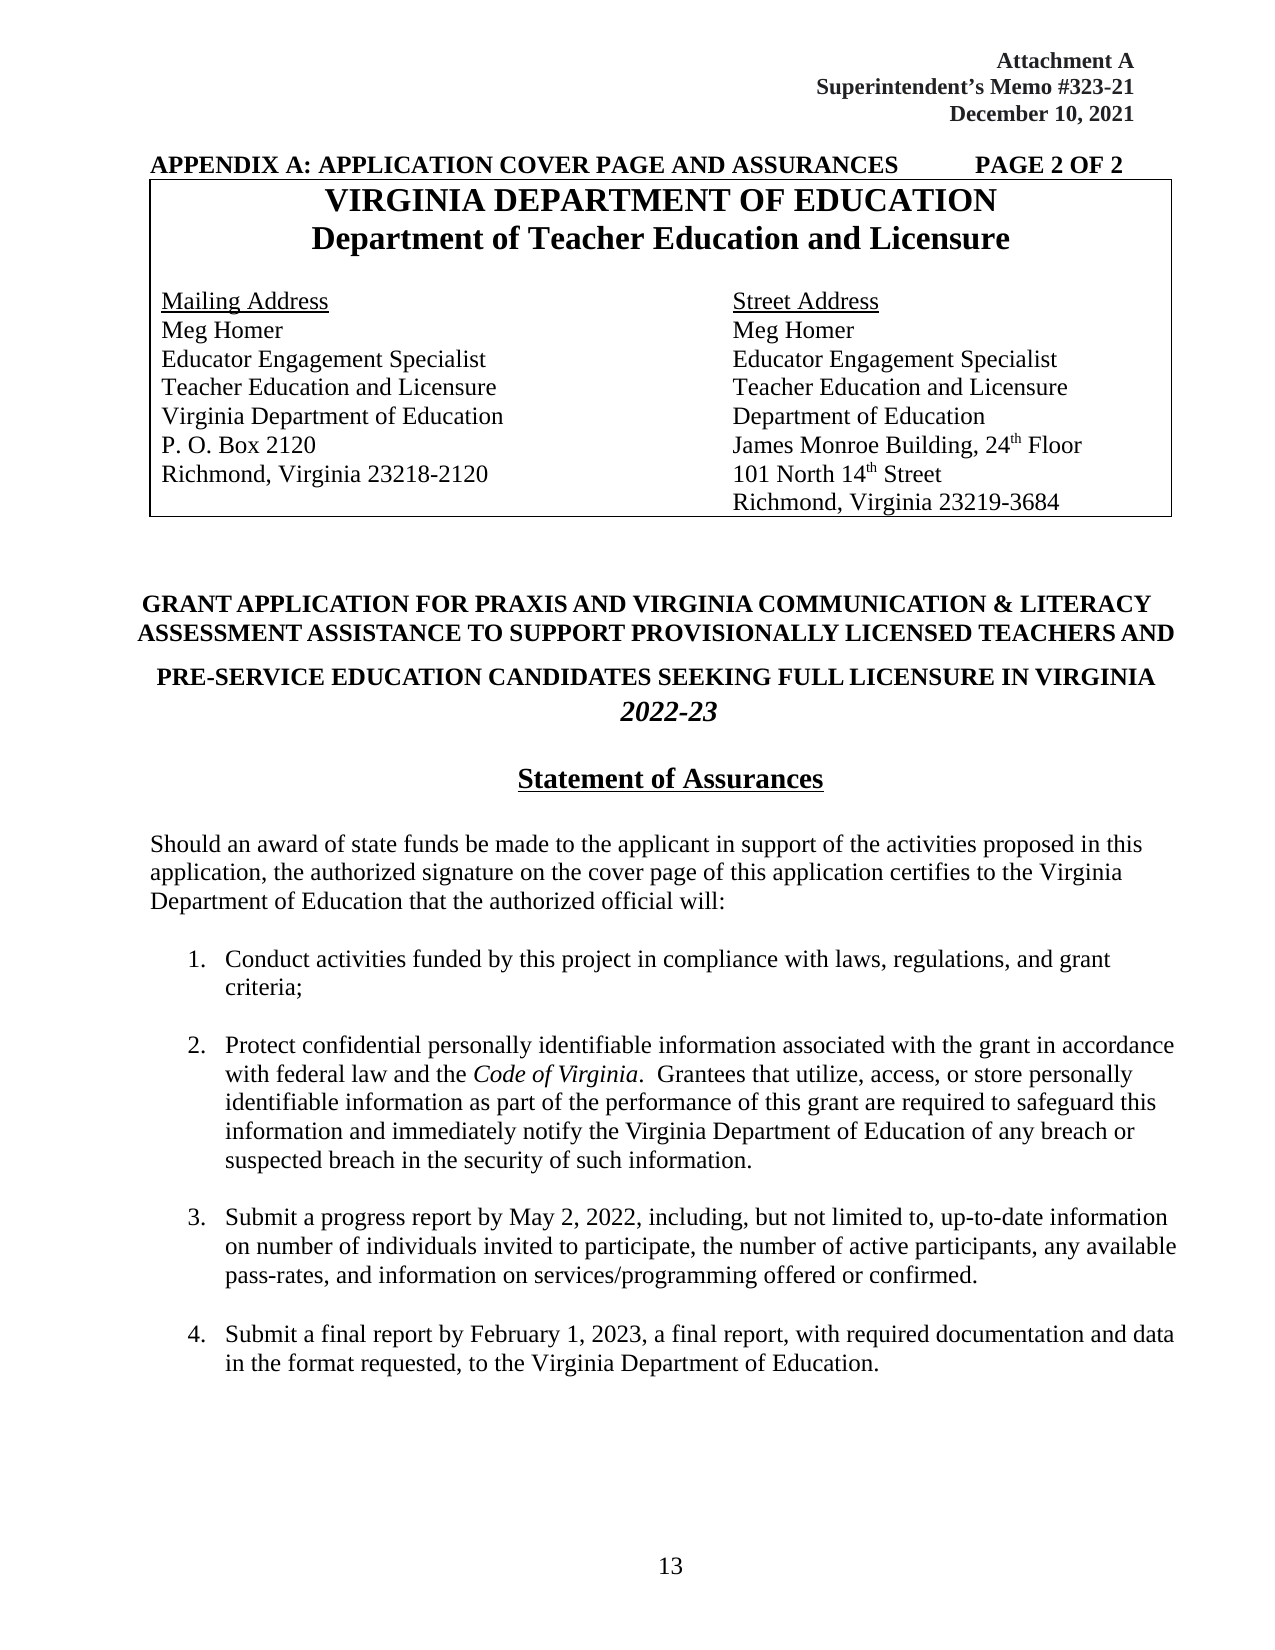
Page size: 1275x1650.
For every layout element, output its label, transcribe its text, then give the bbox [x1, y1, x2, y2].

text APPENDIX A: APPLICATION COVER PAGE AND ASSURANCES PAGE 2 OF 2 [150, 150, 1191, 179]
list Submit a final report by February 1, 2023, a final report, with required documentation and data in the format requested, to the Virginia Department of Education. [187, 1319, 1191, 1377]
subtitle GRANT APPLICATION FOR PRAXIS AND VIRGINIA COMMUNICATION & LITERACY ASSESSMENT ASSISTANCE TO SUPPORT PROVISIONALLY LICENSED TEACHERS AND PRE-SERVICE EDUCATION CANDIDATES SEEKING FULL LICENSURE IN VIRGINIA [103, 589, 1191, 694]
table_cell Street Address Meg Homer Educator Engagement Specialist Teacher Education and Licensure Department of Education James Monroe Building, 24th Floor 101 North 14th Street Richmond, Virginia 23219-3684 [647, 286, 1171, 516]
text Should an award of state funds be made to the applicant in support of the activities proposed in this application, the authorized signature on the cover page of this application certifies to the Virginia Department of Education that the authorized official will: [150, 829, 1191, 915]
list Submit a progress report by May 2, 2022, including, but not limited to, up-to-date information on number of individuals invited to participate, the number of active participants, any available pass-rates, and information on services/programming offered or confirmed. [187, 1202, 1191, 1289]
text Statement of Assurances [150, 762, 1191, 795]
list Protect confidential personally identifiable information associated with the grant in accordance with federal law and the Code of Virginia. Grantees that utilize, access, or store personally identifiable information as part of the performance of this grant are required to safeguard this information and immediately notify the Virginia Department of Education of any breach or suspected breach in the security of such information. [187, 1030, 1191, 1174]
table_header VIRGINIA DEPARTMENT OF EDUCATION Department of Teacher Education and Licensure [151, 180, 1171, 285]
table_cell Mailing Address Meg Homer Educator Engagement Specialist Teacher Education and Licensure Virginia Department of Education P. O. Box 2120 Richmond, Virginia 23218-2120 [151, 286, 646, 516]
text 2022-23 [150, 694, 1191, 728]
list Conduct activities funded by this project in compliance with laws, regulations, and grant criteria; [187, 944, 1191, 1001]
